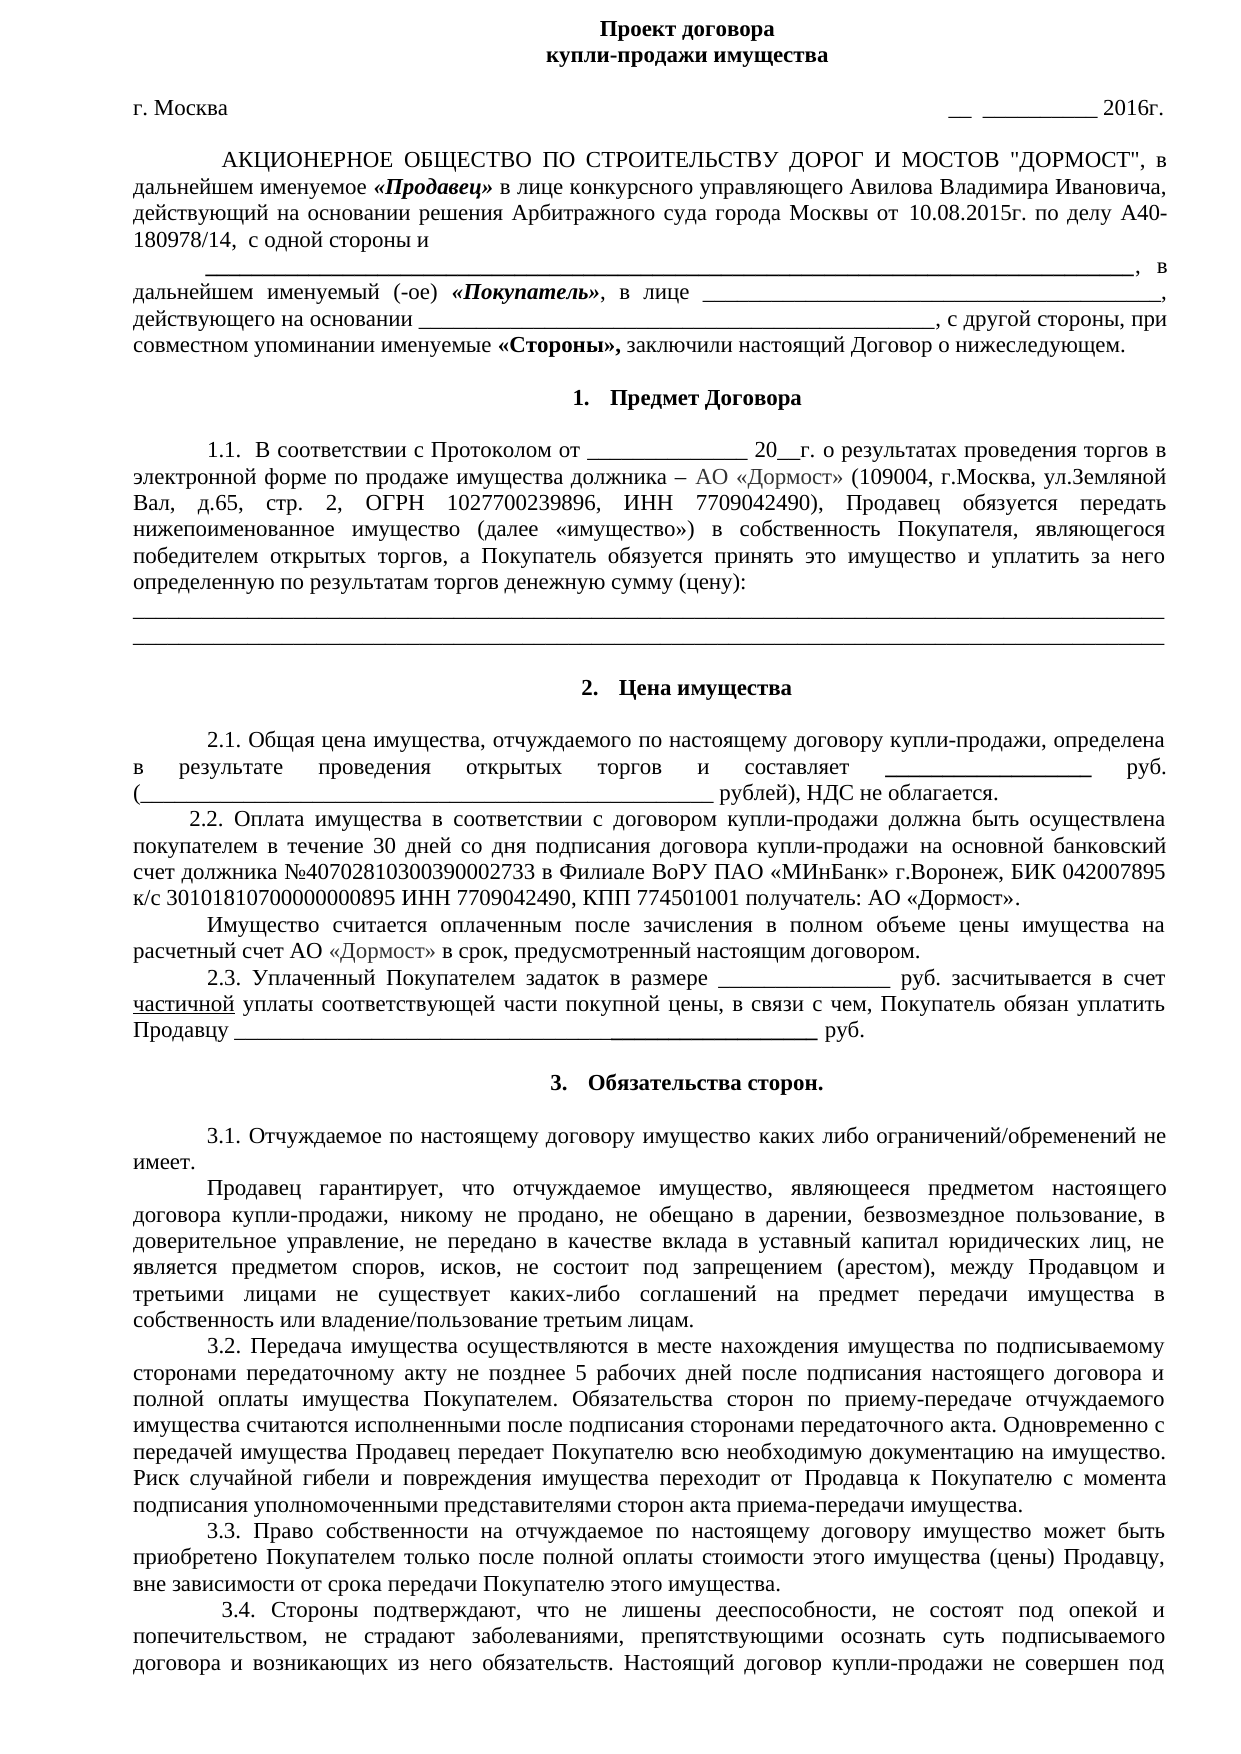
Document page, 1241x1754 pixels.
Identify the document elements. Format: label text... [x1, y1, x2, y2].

text 2.1. Общая цена имущества, отчуждаемого по настоящему договору купли-продажи, определена в результате проведения открытых торгов и составляет __________________ руб. (__________________________________________________ рублей), НДС не облагается. [133, 726, 1167, 805]
text _________________________________________________________________________________, в дальнейшем именуемый (-ое) «Покупатель», в лице ________________________________________, действующего на основании _____________________________________________, с другой стороны, при совместном упоминании именуемые «Стороны», заключили настоящий Договор о нижеследующем. [133, 252, 1167, 357]
text Продавец гарантирует, что отчуждаемое имущество, являющееся предметом настоящего договора купли-продажи, никому не продано, не обещано в дарении, безвозмездное пользование, в доверительное управление, не передано в качестве вклада в уставный капитал юридических лиц, не является предметом споров, исков, не состоит под запрещением (арестом), между Продавцом и третьими лицами не существует каких-либо соглашений на предмет передачи имущества в собственность или владение/пользование третьим лицам. [133, 1174, 1167, 1332]
text ____________________________________________________________________________________________________________________________________________________________________________________ [133, 594, 1167, 647]
list Цена имущества [207, 674, 1167, 700]
text купли-продажи имущества [133, 41, 1167, 67]
text 3.2. Передача имущества осуществляются в месте нахождения имущества по подписываемому сторонами передаточному акту не позднее 5 рабочих дней после подписания настоящего договора и полной оплаты имущества Покупателем. Обязательства сторон по приему-передаче отчуждаемого имущества считаются исполненными после подписания сторонами передаточного акта. Одновременно с передачей имущества Продавец передает Покупателю всю необходимую документацию на имущество. Риск случайной гибели и повреждения имущества переходит от Продавца к Покупателю с момента подписания уполномоченными представителями сторон акта приема-передачи имущества. [133, 1332, 1167, 1517]
text Имущество считается оплаченным после зачисления в полном объеме цены имущества на расчетный счет АО «Дормост» в срок, предусмотренный настоящим договором. [133, 911, 1167, 963]
list Предмет Договора [207, 384, 1167, 410]
text 2.3. Уплаченный Покупателем задаток в размере _______________ руб. засчитывается в счет частичной уплаты соответствующей части покупной цены, в связи с чем, Покупатель обязан уплатить Продавцу ___________________________________________________ руб. [133, 963, 1167, 1043]
text Проект договора [133, 15, 1167, 41]
text 3.1. Отчуждаемое по настоящему договору имущество каких либо ограничений/обременений не имеет. [133, 1122, 1167, 1174]
text 1.1. В соответствии с Протоколом от ______________ 20__г. о результатах проведения торгов в электронной форме по продаже имущества должника – АО «Дормост» (109004, г.Москва, ул.Земляной Вал, д.65, стр. 2, ОГРН 1027700239896, ИНН 7709042490), Продавец обязуется передать нижепоименованное имущество (далее «имущество») в собственность Покупателя, являющегося победителем открытых торгов, а Покупатель обязуется принять это имущество и уплатить за него определенную по результатам торгов денежную сумму (цену): [133, 436, 1167, 594]
text 2.2. Оплата имущества в соответствии с договором купли-продажи должна быть осуществлена покупателем в течение 30 дней со дня подписания договора купли-продажи на основной банковский счет должника №40702810300390002733 в Филиале ВоРУ ПАО «МИнБанк» г.Воронеж, БИК 042007895 к/с 30101810700000000895 ИНН 7709042490, КПП 774501001 получатель: АО «Дормост». [133, 805, 1167, 911]
list Обязательства сторон. [207, 1069, 1167, 1095]
text г. Москва __ __________ 2016г. [133, 94, 1167, 120]
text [133, 1596, 1167, 1675]
text АКЦИОНЕРНОЕ ОБЩЕСТВО ПО СТРОИТЕЛЬСТВУ ДОРОГ И МОСТОВ "ДОРМОСТ", в дальнейшем именуемое «Продавец» в лице конкурсного управляющего Авилова Владимира Ивановича, действующий на основании решения Арбитражного суда города Москвы от 10.08.2015г. по делу А40-180978/14, с одной стороны и [133, 147, 1167, 252]
text 3.3. Право собственности на отчуждаемое по настоящему договору имущество может быть приобретено Покупателем только после полной оплаты стоимости этого имущества (цены) Продавцу, вне зависимости от срока передачи Покупателю этого имущества. [133, 1517, 1167, 1596]
